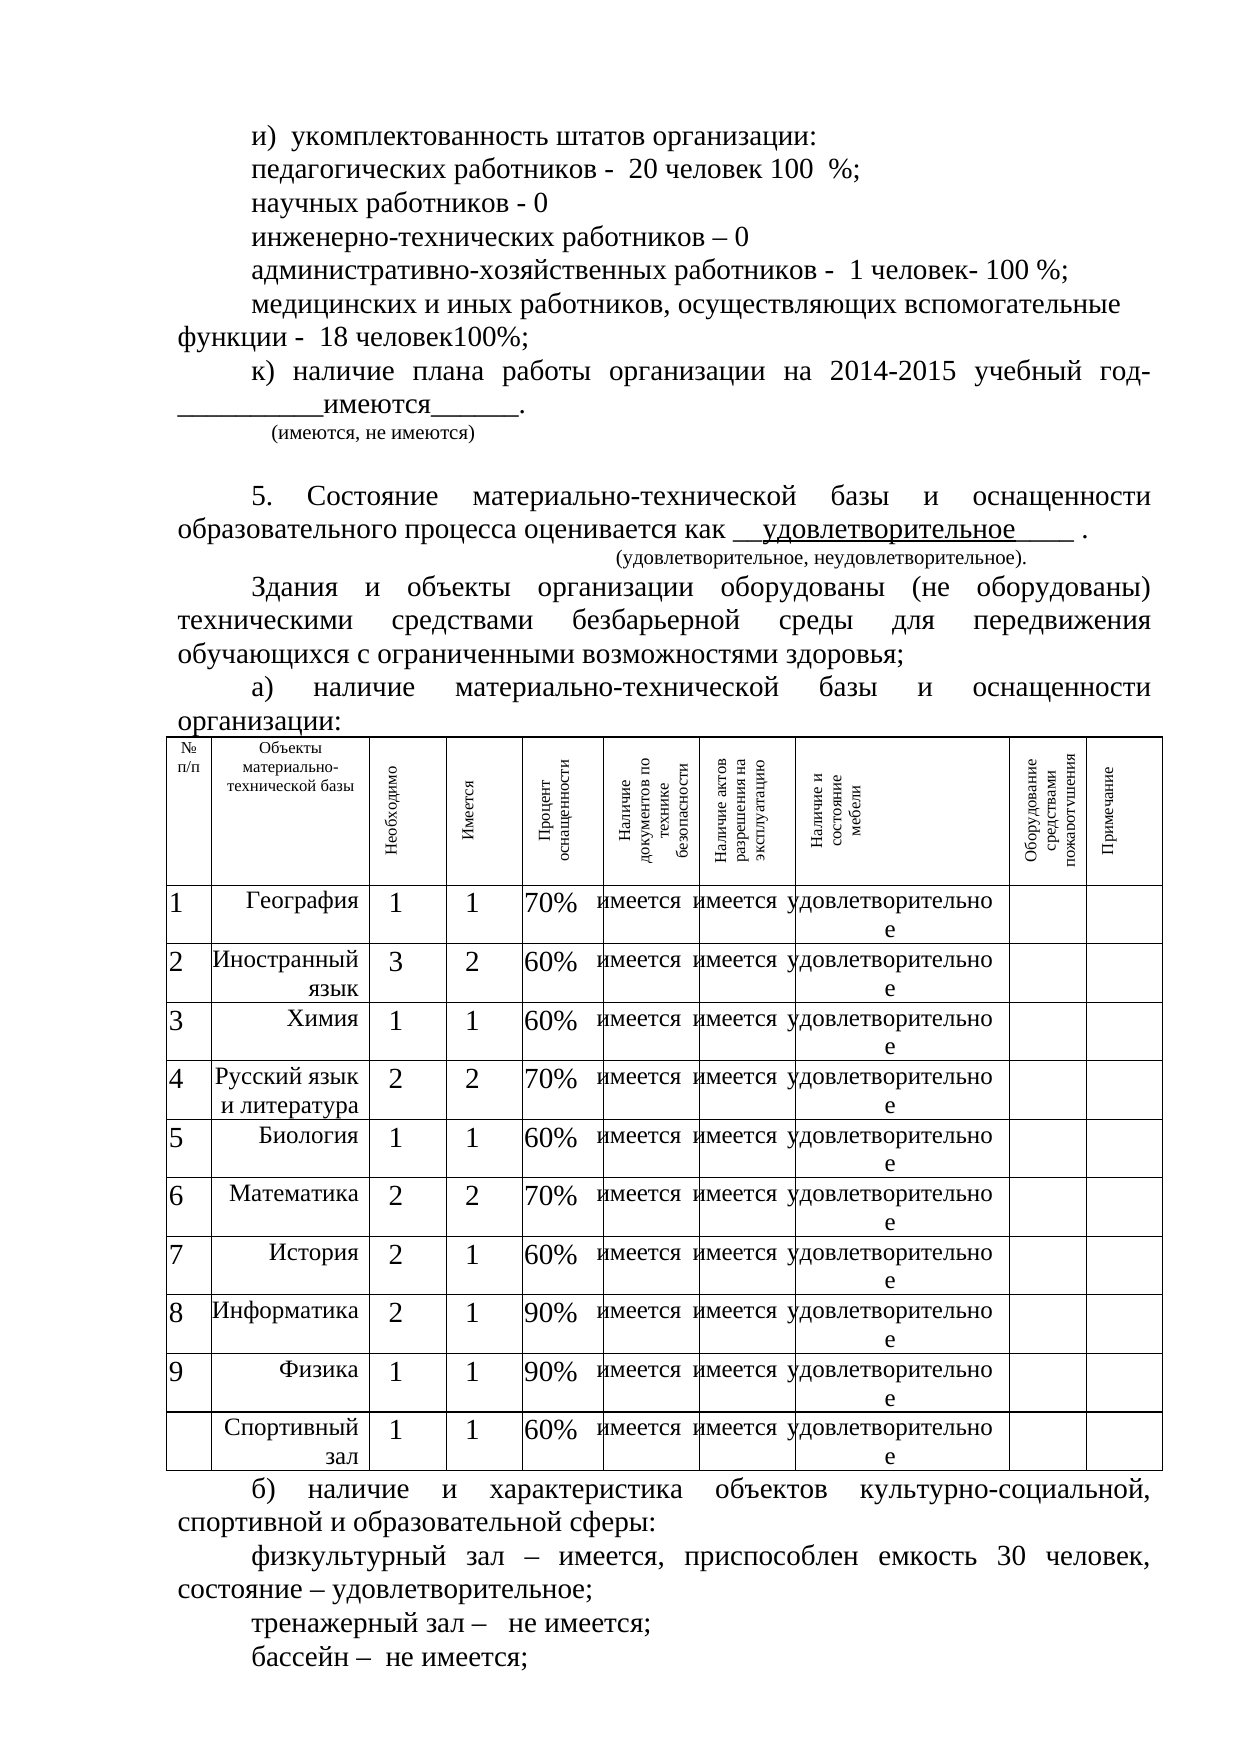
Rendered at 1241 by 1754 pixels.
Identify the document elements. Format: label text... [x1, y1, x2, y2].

table_cell 3 [370, 944, 446, 1002]
text инженерно-технических работников – 0 [177, 219, 1152, 252]
table_cell [1010, 1003, 1086, 1060]
table_header Процент оснащенности [523, 738, 603, 884]
table_cell 90% [523, 1295, 603, 1353]
table_cell 6 [167, 1178, 211, 1236]
table_header Наличие актов разрешения на эксплуатацию [700, 738, 795, 884]
table_cell 2 [447, 1061, 522, 1119]
table_cell 1 [447, 1003, 522, 1060]
table_header Примечание [1087, 738, 1162, 884]
text тренажерный зал – не имеется; [177, 1605, 1152, 1639]
table_cell [1010, 1237, 1086, 1294]
table_cell Иностранный язык [212, 944, 369, 1002]
table_cell имеется [604, 1354, 699, 1411]
table_cell 2 [370, 1237, 446, 1294]
table_cell 60% [523, 1003, 603, 1060]
table_cell Химия [212, 1003, 369, 1060]
text к) наличие плана работы организации на 2014-2015 учебный год-__________имеются______. [177, 353, 1152, 420]
table_header Имеется [447, 738, 522, 884]
table_cell 4 [167, 1061, 211, 1119]
table_cell имеется [604, 1237, 699, 1294]
text (имеются, не имеются) [177, 420, 1152, 444]
table_cell [167, 1413, 211, 1470]
table_cell Физика [212, 1354, 369, 1411]
table_cell [1087, 1295, 1162, 1353]
table_cell [1087, 1003, 1162, 1060]
table_cell имеется [700, 1120, 795, 1177]
table_cell 5 [167, 1120, 211, 1177]
text медицинских и иных работников, осуществляющих вспомогательные функции - 18 человек100%; [177, 286, 1152, 353]
table_header Наличие и состояние мебели [796, 738, 1009, 884]
table_cell [1010, 1295, 1086, 1353]
table_cell 1 [370, 1120, 446, 1177]
table_cell [1087, 1237, 1162, 1294]
table_cell История [212, 1237, 369, 1294]
text Здания и объекты организации оборудованы (не оборудованы) техническими средствами безбарьерной среды для передвижения обучающихся с ограниченными возможностями здоровья; [177, 569, 1152, 669]
table_cell 1 [370, 1003, 446, 1060]
table_cell [1087, 1178, 1162, 1236]
table_cell Математика [212, 1178, 369, 1236]
table_header Оборудование средствами пожаротушения [1010, 738, 1086, 884]
table_cell удовлетворительное [796, 1120, 1009, 1177]
table_cell удовлетворительное [796, 1178, 1009, 1236]
table_cell имеется [700, 1413, 795, 1470]
text 5. Состояние материально-технической базы и оснащенности образовательного процесса оценивается как __удовлетворительное____ . [177, 478, 1152, 545]
table_cell [1087, 1120, 1162, 1177]
table_cell имеется [604, 1003, 699, 1060]
table_cell 1 [447, 1295, 522, 1353]
table_cell Биология [212, 1120, 369, 1177]
table_cell имеется [604, 1120, 699, 1177]
table_cell [1087, 1413, 1162, 1470]
table_cell 60% [523, 1413, 603, 1470]
text (удовлетворительное, неудовлетворительное). [177, 545, 1152, 569]
table_cell 60% [523, 944, 603, 1002]
table_cell имеется [700, 1237, 795, 1294]
table_cell 70% [523, 1178, 603, 1236]
table_cell удовлетворительное [796, 1061, 1009, 1119]
table_cell 1 [447, 1413, 522, 1470]
table_cell имеется [700, 1354, 795, 1411]
table_cell 1 [167, 886, 211, 943]
table_cell 70% [523, 886, 603, 943]
table_cell Информатика [212, 1295, 369, 1353]
table_cell удовлетворительное [796, 886, 1009, 943]
table_cell [1087, 886, 1162, 943]
table_header Объекты материально-технической базы [212, 738, 369, 884]
table_cell 90% [523, 1354, 603, 1411]
table_cell 60% [523, 1120, 603, 1177]
table_cell имеется [604, 944, 699, 1002]
table_cell 2 [447, 1178, 522, 1236]
table_cell [1010, 1178, 1086, 1236]
table_header № п/п [167, 738, 211, 884]
table_cell [1010, 1354, 1086, 1411]
table_cell 1 [447, 886, 522, 943]
table_cell 2 [447, 944, 522, 1002]
text физкультурный зал – имеется, приспособлен емкость 30 человек, состояние – удовлетворительное; [177, 1538, 1152, 1605]
table_cell 1 [447, 1354, 522, 1411]
text б) наличие и характеристика объектов культурно-социальной, спортивной и образовательной сферы: [177, 1471, 1152, 1538]
table_cell [1010, 886, 1086, 943]
table_header Наличие документов по технике безопасности [604, 738, 699, 884]
table_cell 2 [370, 1061, 446, 1119]
table_cell [1010, 1120, 1086, 1177]
table_cell [1087, 944, 1162, 1002]
text бассейн – не имеется; [177, 1639, 1152, 1672]
table_cell Русский язык и литература [212, 1061, 369, 1119]
table_cell имеется [700, 1003, 795, 1060]
table_cell 1 [447, 1237, 522, 1294]
table_header Необходимо [370, 738, 446, 884]
table_cell 1 [370, 1354, 446, 1411]
text педагогических работников - 20 человек 100 %; [177, 152, 1152, 185]
table_cell 2 [370, 1295, 446, 1353]
table_cell 60% [523, 1237, 603, 1294]
table_cell 70% [523, 1061, 603, 1119]
table_cell имеется [604, 1413, 699, 1470]
table_cell имеется [700, 1295, 795, 1353]
table_cell [1087, 1354, 1162, 1411]
table_cell [1010, 944, 1086, 1002]
table_cell 3 [167, 1003, 211, 1060]
table_cell [1010, 1061, 1086, 1119]
table_cell имеется [700, 944, 795, 1002]
text и) укомплектованность штатов организации: [177, 118, 1152, 152]
table_cell имеется [604, 1061, 699, 1119]
table_cell удовлетворительное [796, 1354, 1009, 1411]
table_cell имеется [700, 1061, 795, 1119]
table_cell 1 [370, 1413, 446, 1470]
table_cell 8 [167, 1295, 211, 1353]
table_cell Спортивный зал [212, 1413, 369, 1470]
table_cell 7 [167, 1237, 211, 1294]
table_cell удовлетворительное [796, 1003, 1009, 1060]
text а) наличие материально-технической базы и оснащенности организации: [177, 669, 1152, 736]
table_cell удовлетворительное [796, 1413, 1009, 1470]
table_cell География [212, 886, 369, 943]
table_cell удовлетворительное [796, 1295, 1009, 1353]
table_cell имеется [604, 1178, 699, 1236]
text научных работников - 0 [177, 185, 1152, 219]
table_cell 1 [447, 1120, 522, 1177]
table_cell [1087, 1061, 1162, 1119]
table_cell 2 [370, 1178, 446, 1236]
table_cell удовлетворительное [796, 1237, 1009, 1294]
table_cell удовлетворительное [796, 944, 1009, 1002]
table_cell имеется [700, 886, 795, 943]
table_cell 2 [167, 944, 211, 1002]
text административно-хозяйственных работников - 1 человек- 100 %; [177, 252, 1152, 286]
table_cell 9 [167, 1354, 211, 1411]
table_cell имеется [700, 1178, 795, 1236]
table_cell имеется [604, 886, 699, 943]
table_cell [1010, 1413, 1086, 1470]
table_cell 1 [370, 886, 446, 943]
table_cell имеется [604, 1295, 699, 1353]
